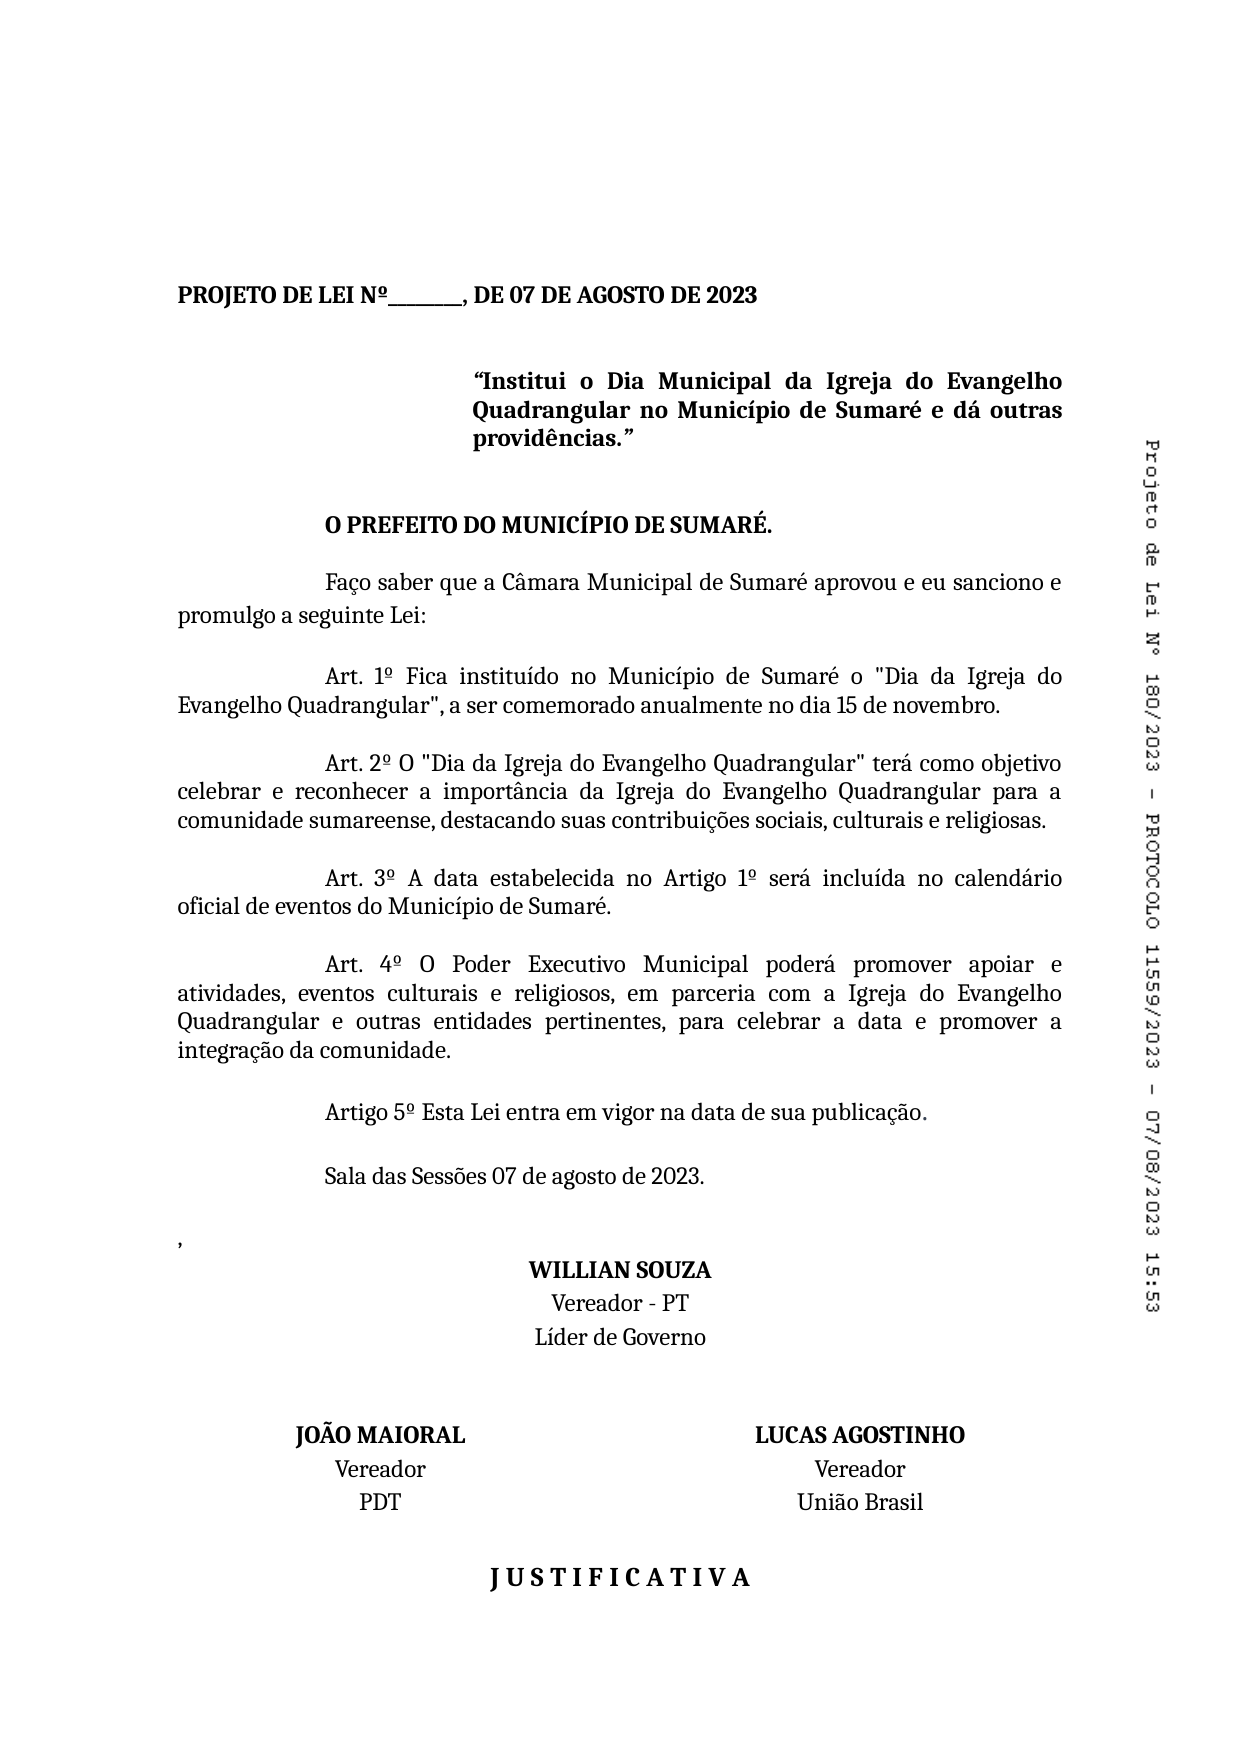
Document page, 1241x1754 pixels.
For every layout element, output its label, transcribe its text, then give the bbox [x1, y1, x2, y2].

text União Brasil [657, 1487, 1063, 1516]
text , [177, 1223, 1063, 1252]
text WILLIAN SOUZA [177, 1256, 1063, 1285]
text Sala das Sessões 07 de agosto de 2023. [251, 1162, 1063, 1190]
text PDT [177, 1487, 583, 1516]
text Vereador - PT [177, 1289, 1063, 1318]
text Faço saber que a Câmara Municipal de Sumaré aprovou e eu sanciono e promulgo a seguinte Lei: [177, 568, 1063, 630]
text J U S T I F I C A T I V A [177, 1562, 1063, 1594]
text PROJETO DE LEI Nº________, DE 07 DE AGOSTO DE 2023 [177, 281, 1063, 309]
text Vereador [177, 1454, 583, 1483]
text JOÃO MAIORAL [177, 1421, 583, 1450]
text Vereador [657, 1454, 1063, 1483]
text Líder de Governo [177, 1322, 1063, 1351]
text Art. 4º O Poder Executivo Municipal poderá promover apoiar e atividades, eventos culturais e religiosos, em parceria com a Igreja do Evangelho Quadrangular e outras entidades pertinentes, para celebrar a data e promover a integração da comunidade. [177, 950, 1063, 1065]
text “Institui o Dia Municipal da Igreja do Evangelho Quadrangular no Município de Sumaré e dá outras providências.” [472, 367, 1063, 453]
picture [1120, 436, 1183, 1318]
text O PREFEITO DO MUNICÍPIO DE SUMARÉ. [251, 511, 1063, 539]
text Art. 1º Fica instituído no Município de Sumaré o "Dia da Igreja do Evangelho Quadrangular", a ser comemorado anualmente no dia 15 de novembro. [177, 662, 1063, 720]
text Art. 2º O "Dia da Igreja do Evangelho Quadrangular" terá como objetivo celebrar e reconhecer a importância da Igreja do Evangelho Quadrangular para a comunidade sumareense, destacando suas contribuições sociais, culturais e religiosas. [177, 748, 1063, 835]
text Artigo 5º Esta Lei entra em vigor na data de sua publicação. [177, 1093, 1063, 1127]
text Art. 3º A data estabelecida no Artigo 1º será incluída no calendário oficial de eventos do Município de Sumaré. [177, 863, 1063, 921]
text LUCAS AGOSTINHO [657, 1421, 1063, 1450]
